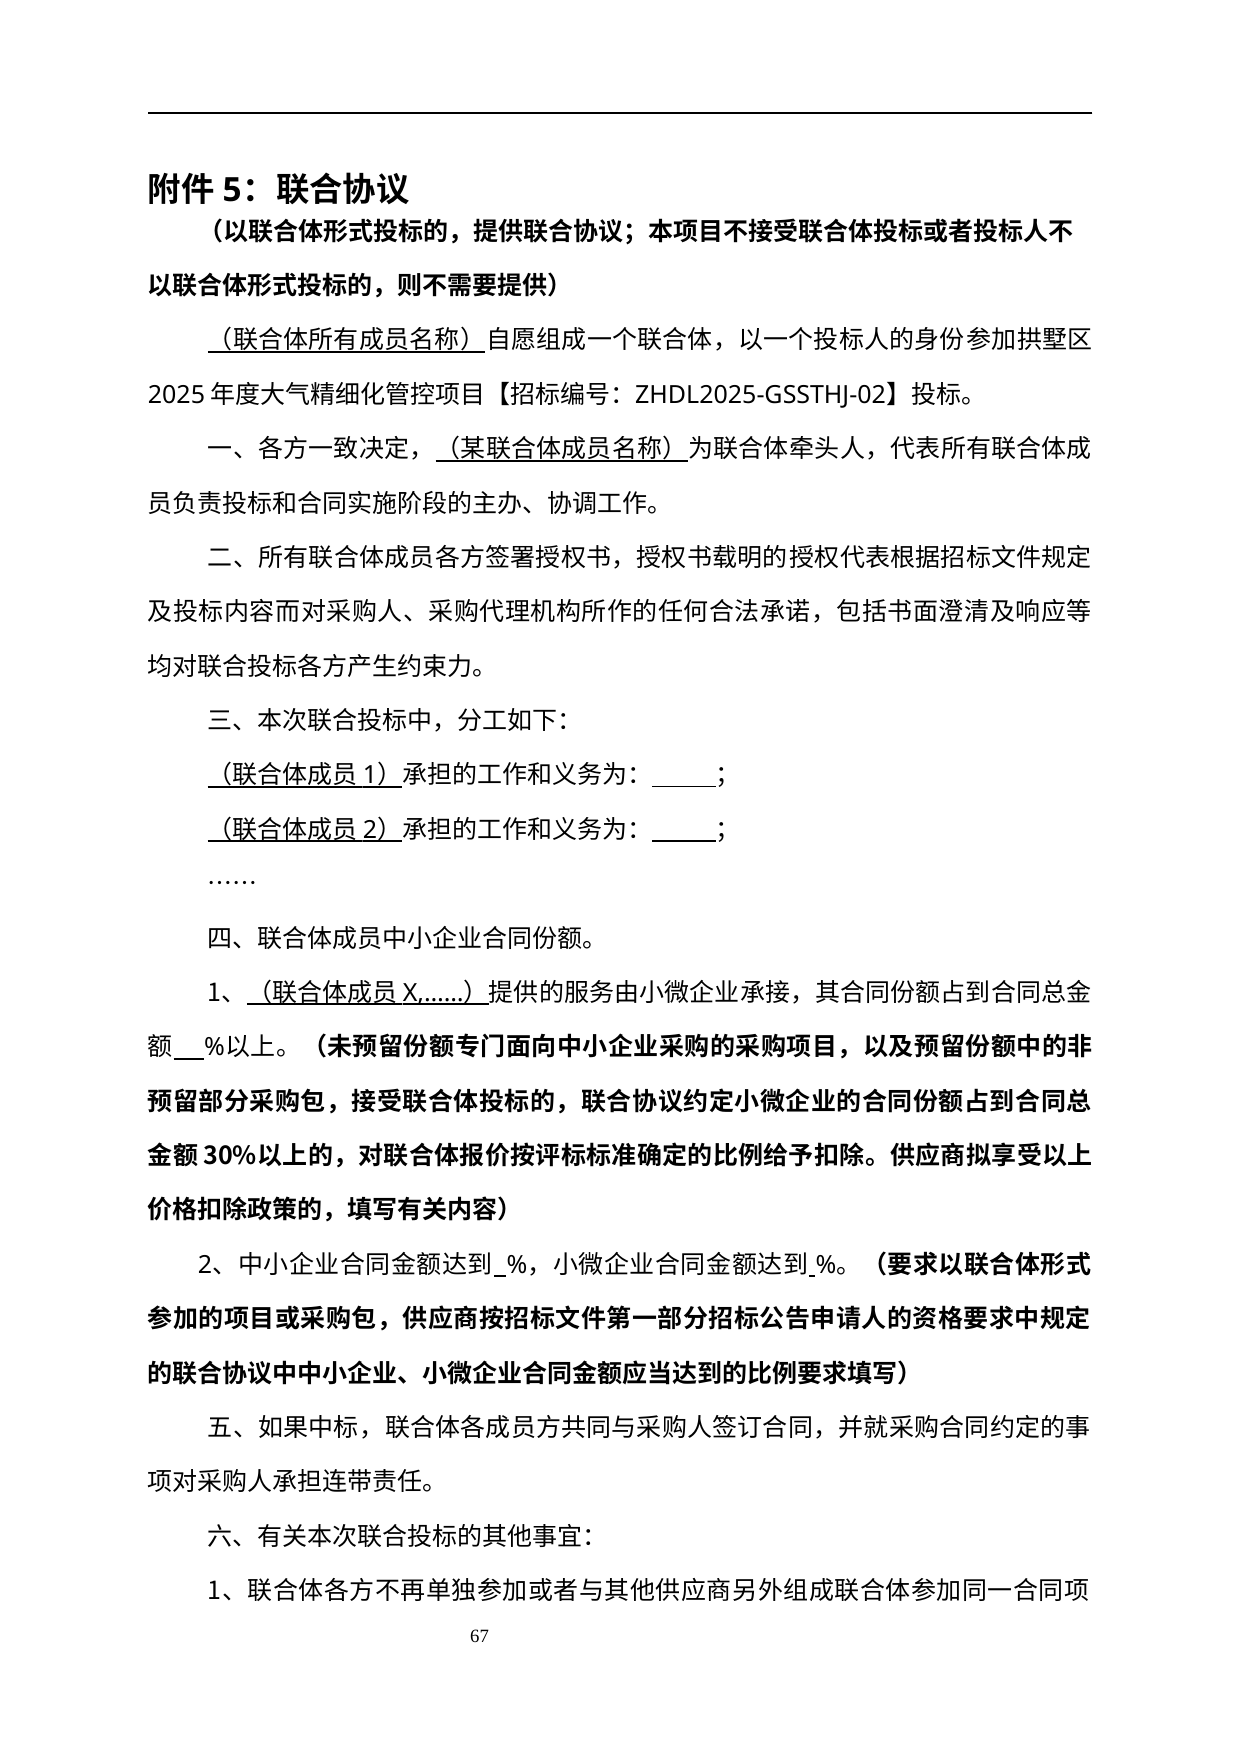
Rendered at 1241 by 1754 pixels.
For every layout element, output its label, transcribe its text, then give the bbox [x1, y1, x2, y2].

text 五、如果中标，联合体各成员方共同与采购人签订合同，并就采购合同约定的事项对采购人承担连带责任。 [148, 1407, 1092, 1498]
text 2、中小企业合同金额达到 %，小微企业合同金额达到 %。（要求以联合体形式参加的项目或采购包，供应商按招标文件第一部分招标公告申请人的资格要求中规定的联合协议中中小企业、小微企业合同金额应当达到的比例要求填写） [148, 1244, 1092, 1389]
text （以联合体形式投标的，提供联合协议；本项目不接受联合体投标或者投标人不以联合体形式投标的，则不需要提供） [148, 211, 1092, 302]
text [148, 1571, 1092, 1607]
text 四、联合体成员中小企业合同份额。 [148, 918, 1092, 954]
text （联合体成员1）承担的工作和义务为： ； [148, 755, 1092, 791]
text 六、有关本次联合投标的其他事宜： [148, 1516, 1092, 1552]
text （联合体成员2）承担的工作和义务为： ； [148, 809, 1092, 846]
text 1、（联合体成员X,……）提供的服务由小微企业承接，其合同份额占到合同总金额 %以上。（未预留份额专门面向中小企业采购的采购项目，以及预留份额中的非预留部分采购包，接受联合体投标的，联合协议约定小微企业的合同份额占到合同总金额30%以上的，对联合体报价按评标标准确定的比例给予扣除。供应商拟享受以上价格扣除政策的，填写有关内容） [148, 972, 1092, 1226]
text 附件5：联合协议 [148, 163, 1092, 211]
text （联合体所有成员名称）自愿组成一个联合体，以一个投标人的身份参加拱墅区2025年度大气精细化管控项目【招标编号：ZHDL2025-GSSTHJ-02】投标。 [148, 320, 1092, 411]
text 一、各方一致决定，（某联合体成员名称）为联合体牵头人，代表所有联合体成员负责投标和合同实施阶段的主办、协调工作。 [148, 429, 1092, 519]
text …… [148, 864, 1092, 900]
text 二、所有联合体成员各方签署授权书，授权书载明的授权代表根据招标文件规定及投标内容而对采购人、采购代理机构所作的任何合法承诺，包括书面澄清及响应等均对联合投标各方产生约束力。 [148, 537, 1092, 682]
text 三、本次联合投标中，分工如下： [148, 701, 1092, 737]
